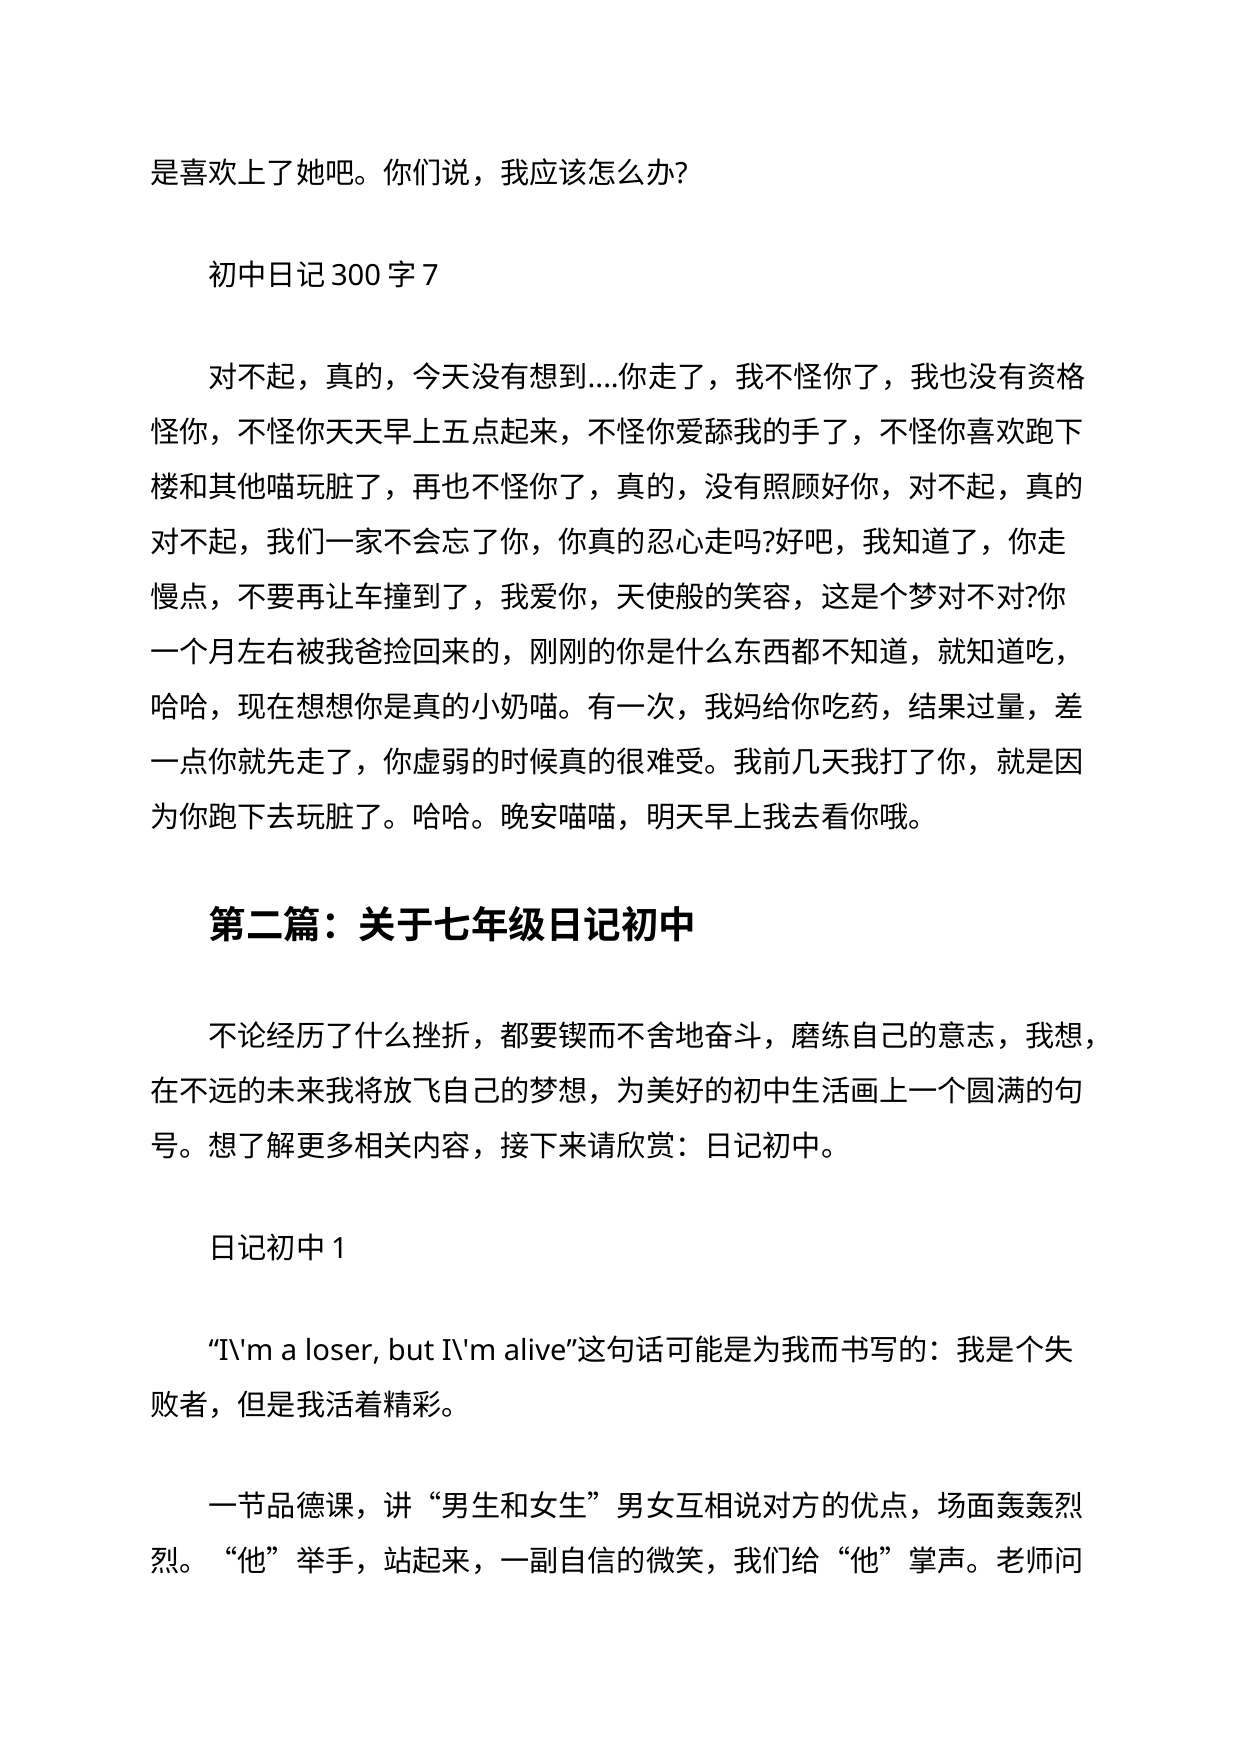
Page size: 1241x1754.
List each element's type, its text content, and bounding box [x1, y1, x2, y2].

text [150, 1483, 1090, 1580]
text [150, 150, 1090, 192]
text “I\'m a loser, but I\'m alive”这句话可能是为我而书写的：我是个失败者，但是我活着精彩。 [150, 1326, 1090, 1423]
text 不论经历了什么挫折，都要锲而不舍地奋斗，磨练自己的意志，我想，在不远的未来我将放飞自己的梦想，为美好的初中生活画上一个圆满的句号。想了解更多相关内容，接下来请欣赏：日记初中。 [150, 1013, 1090, 1165]
text 对不起，真的，今天没有想到....你走了，我不怪你了，我也没有资格怪你，不怪你天天早上五点起来，不怪你爱舔我的手了，不怪你喜欢跑下楼和其他喵玩脏了，再也不怪你了，真的，没有照顾好你，对不起，真的对不起，我们一家不会忘了你，你真的忍心走吗?好吧，我知道了，你走慢点，不要再让车撞到了，我爱你，天使般的笑容，这是个梦对不对?你一个月左右被我爸捡回来的，刚刚的你是什么东西都不知道，就知道吃，哈哈，现在想想你是真的小奶喵。有一次，我妈给你吃药，结果过量，差一点你就先走了，你虚弱的时候真的很难受。我前几天我打了你，就是因为你跑下去玩脏了。哈哈。晚安喵喵，明天早上我去看你哦。 [150, 354, 1090, 836]
text 日记初中1 [150, 1224, 1090, 1267]
text 初中日记300字7 [150, 252, 1090, 294]
text 第二篇：关于七年级日记初中 [150, 895, 1090, 949]
